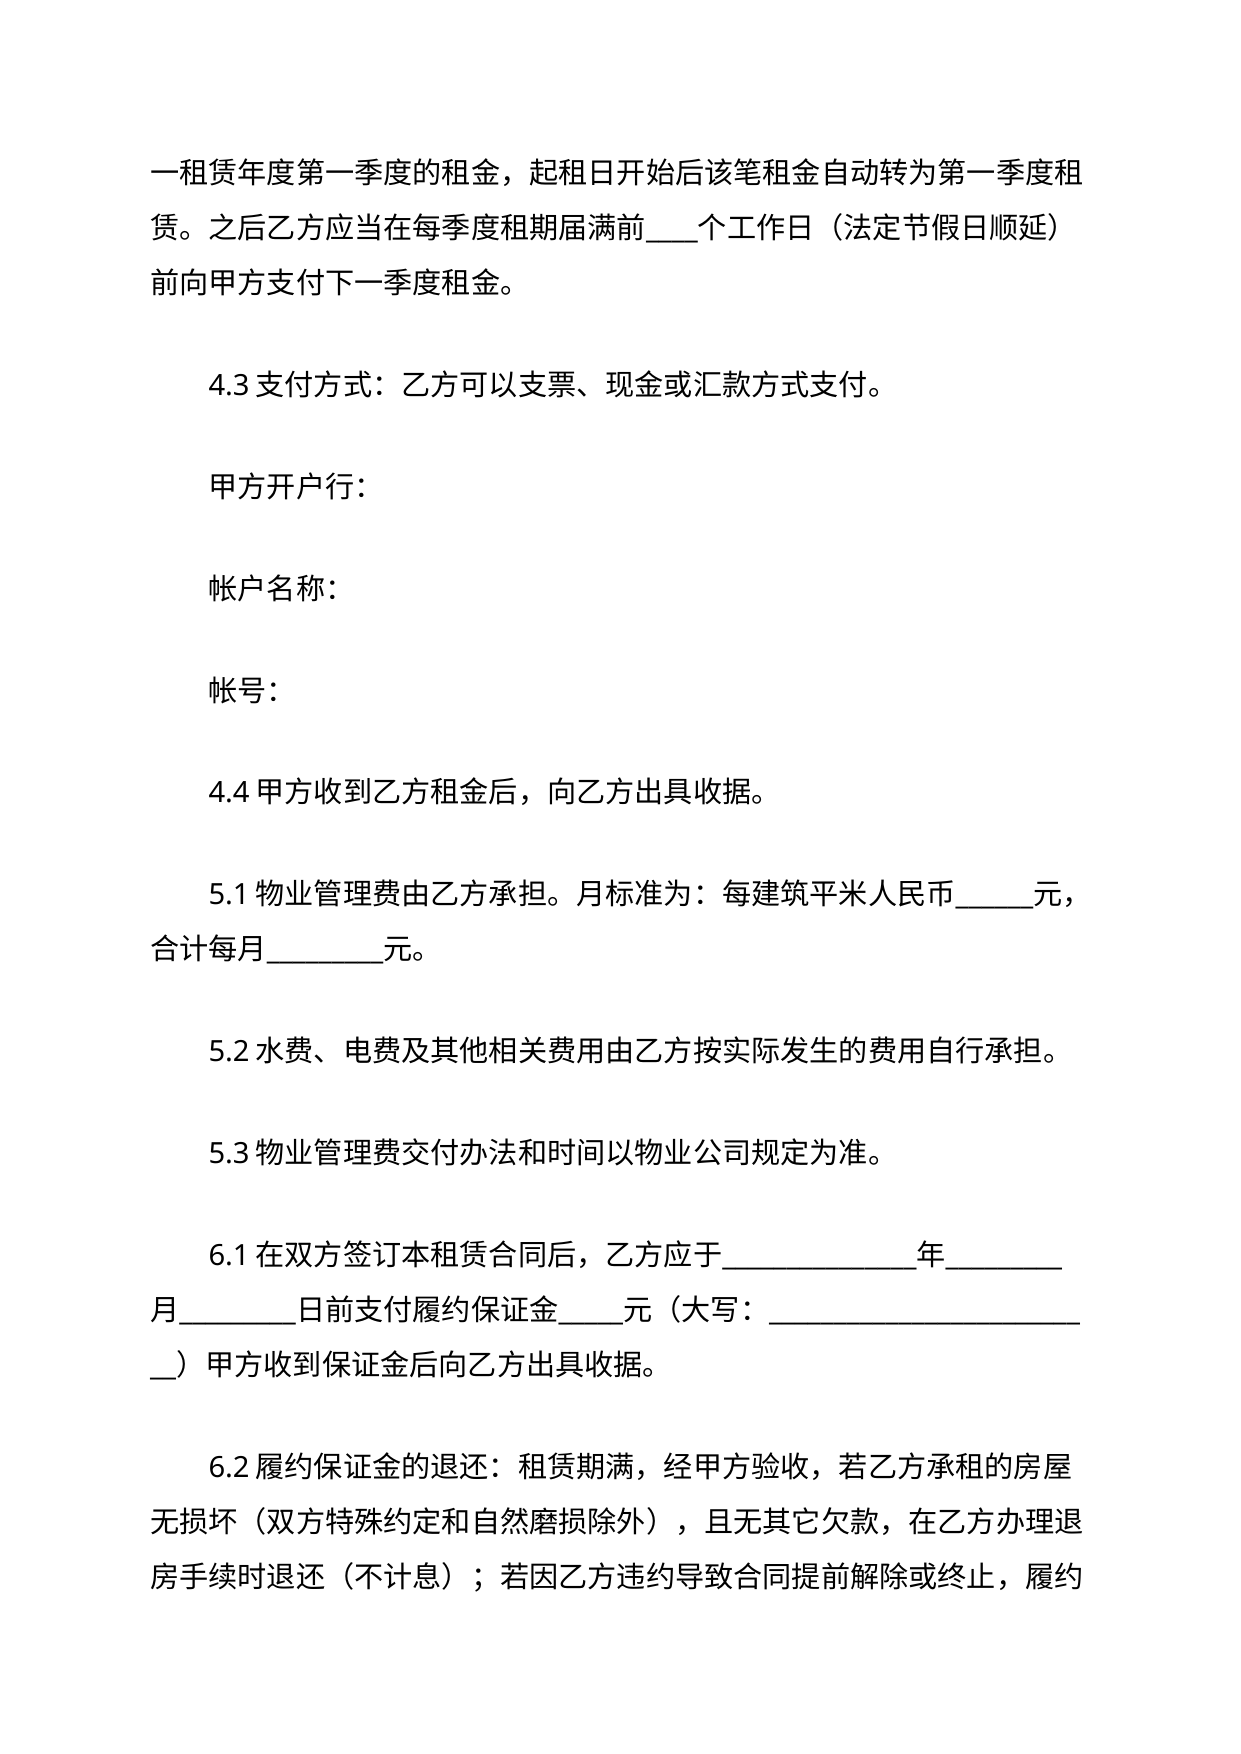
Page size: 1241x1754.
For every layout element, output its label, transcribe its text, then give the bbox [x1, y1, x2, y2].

text 5.1物业管理费由乙方承担。月标准为：每建筑平米人民币______元，合计每月_________元。 [150, 871, 1090, 968]
text 5.3物业管理费交付办法和时间以物业公司规定为准。 [150, 1130, 1090, 1172]
text 帐号： [150, 667, 1090, 709]
text 6.1在双方签订本租赁合同后，乙方应于_______________年_________月_________日前支付履约保证金_____元（大写：__________________________）甲方收到保证金后向乙方出具收据。 [150, 1232, 1090, 1384]
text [150, 1444, 1090, 1596]
text 帐户名称： [150, 565, 1090, 608]
text 甲方开户行： [150, 464, 1090, 506]
text 4.4甲方收到乙方租金后，向乙方出具收据。 [150, 769, 1090, 811]
text 5.2水费、电费及其他相关费用由乙方按实际发生的费用自行承担。 [150, 1028, 1090, 1070]
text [150, 150, 1090, 302]
text 4.3支付方式：乙方可以支票、现金或汇款方式支付。 [150, 362, 1090, 404]
